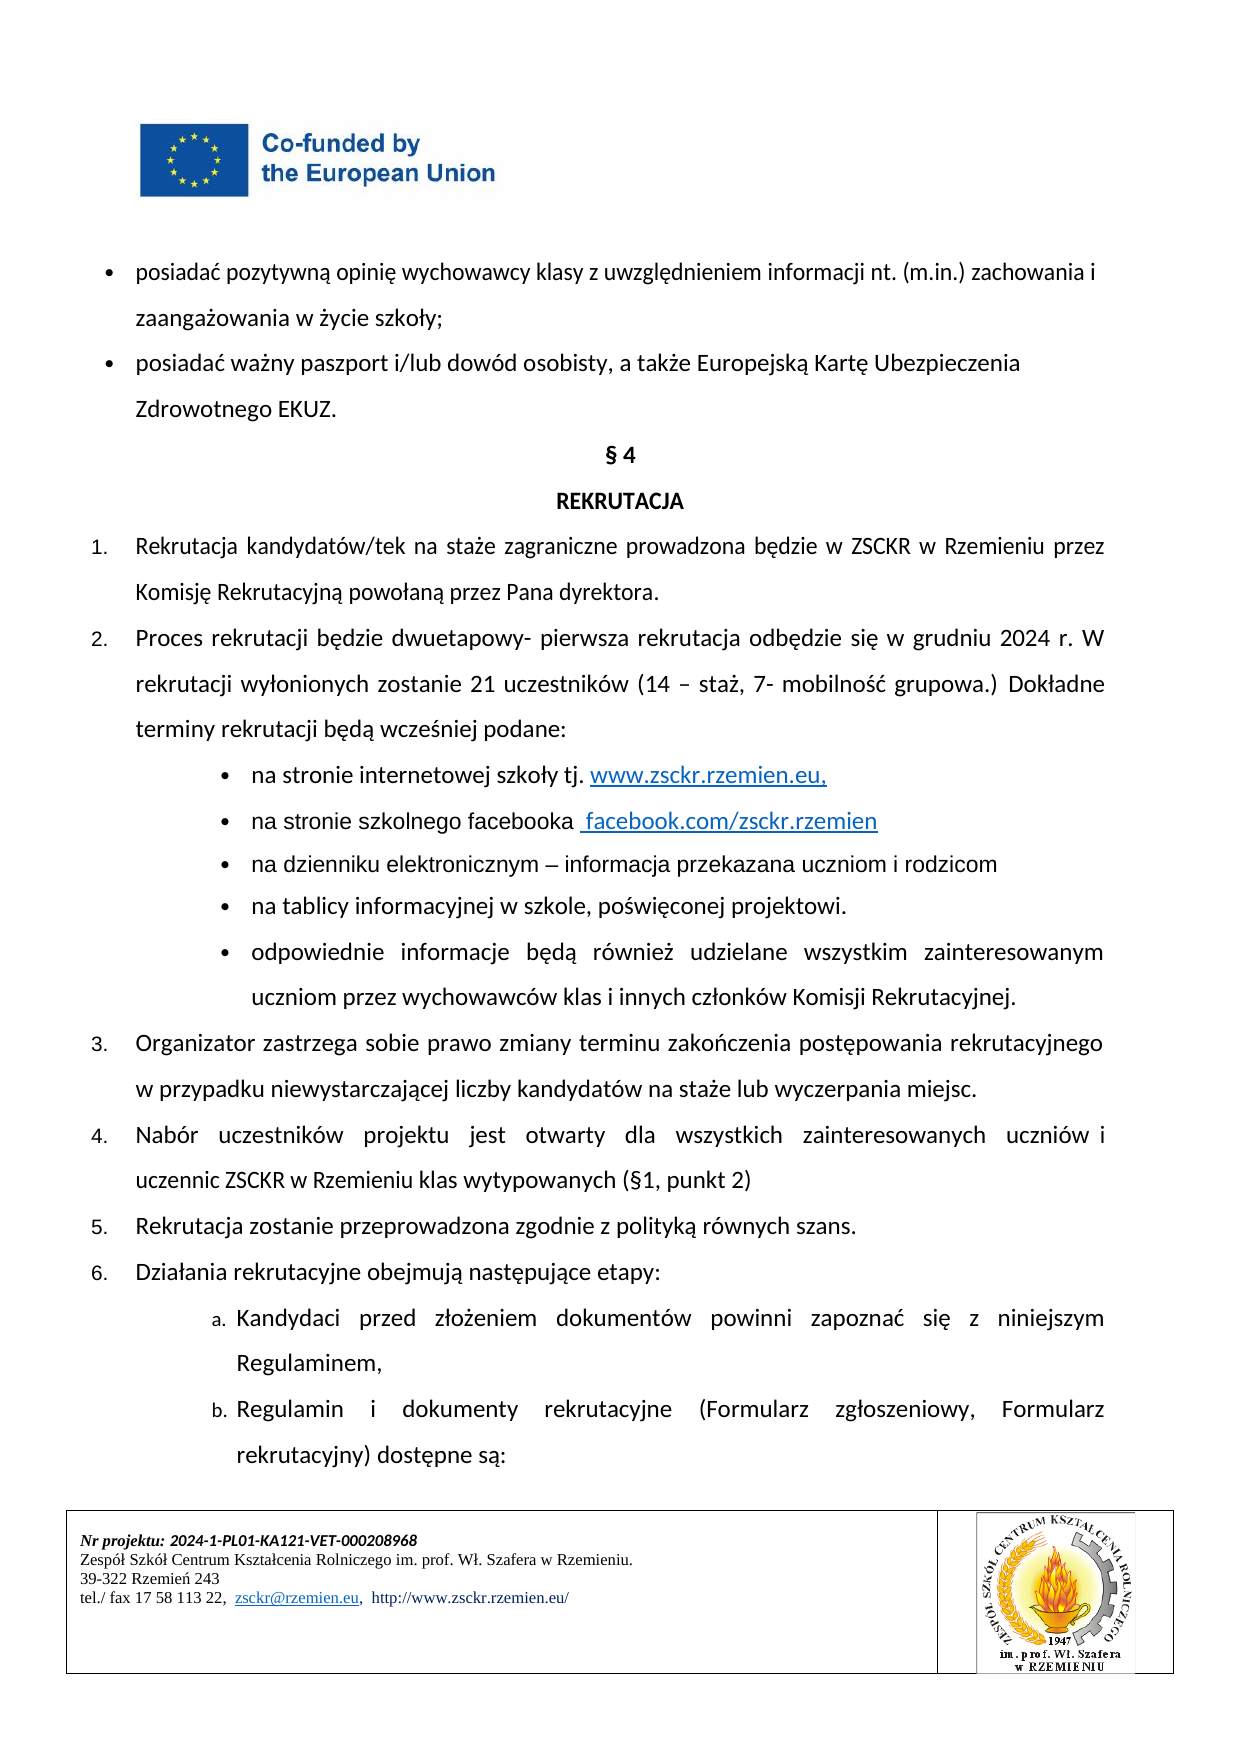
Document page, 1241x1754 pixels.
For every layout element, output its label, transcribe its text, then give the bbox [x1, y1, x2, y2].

list Regulamin i dokumenty rekrutacyjne (Formularz zgłoszeniowy, Formularz rekrutacyjny) dostępne są: [211, 1393, 1105, 1469]
list na stronie internetowej szkoły tj. www.zsckr.rzemien.eu, [221, 759, 1105, 790]
list Działania rekrutacyjne obejmują następujące etapy: [91, 1256, 1105, 1286]
list na stronie szkolnego facebooka facebook.com/zsckr.rzemien [221, 805, 1105, 835]
picture [976, 1512, 1136, 1674]
list na dzienniku elektronicznym – informacja przekazana uczniom i rodzicom [221, 851, 1105, 877]
list Rekrutacja kandydatów/tek na staże zagraniczne prowadzona będzie w ZSCKR w Rzemieniu przez Komisję Rekrutacyjną powołaną przez Pana dyrektora. [91, 531, 1105, 607]
text REKRUTACJA [135, 485, 1105, 515]
list Rekrutacja zostanie przeprowadzona zgodnie z polityką równych szans. [91, 1210, 1105, 1241]
list na tablicy informacyjnej w szkole, poświęconej projektowi. [221, 890, 1105, 921]
list Organizator zastrzega sobie prawo zmiany terminu zakończenia postępowania rekrutacyjnego w przypadku niewystarczającej liczby kandydatów na staże lub wyczerpania miejsc. [91, 1027, 1105, 1103]
list Kandydaci przed złożeniem dokumentów powinni zapoznać się z niniejszym Regulaminem, [211, 1302, 1105, 1378]
list posiadać pozytywną opinię wychowawcy klasy z uwzględnieniem informacji nt. (m.in.) zachowania i zaangażowania w życie szkoły; [106, 256, 1105, 332]
list odpowiednie informacje będą również udzielane wszystkim zainteresowanym uczniom przez wychowawców klas i innych członków Komisji Rekrutacyjnej. [221, 936, 1105, 1012]
list Proces rekrutacji będzie dwuetapowy- pierwsza rekrutacja odbędzie się w grudniu 2024 r. W rekrutacji wyłonionych zostanie 21 uczestników (14 – staż, 7- mobilność grupowa.) Dokładne terminy rekrutacji będą wcześniej podane: [91, 622, 1105, 744]
list Nabór uczestników projektu jest otwarty dla wszystkich zainteresowanych uczniów i uczennic ZSCKR w Rzemieniu klas wytypowanych (§1, punkt 2) [91, 1119, 1105, 1195]
list posiadać ważny paszport i/lub dowód osobisty, a także Europejską Kartę Ubezpieczenia Zdrowotnego EKUZ. [106, 348, 1105, 424]
picture [135, 119, 522, 201]
subtitle § 4 [135, 439, 1105, 469]
